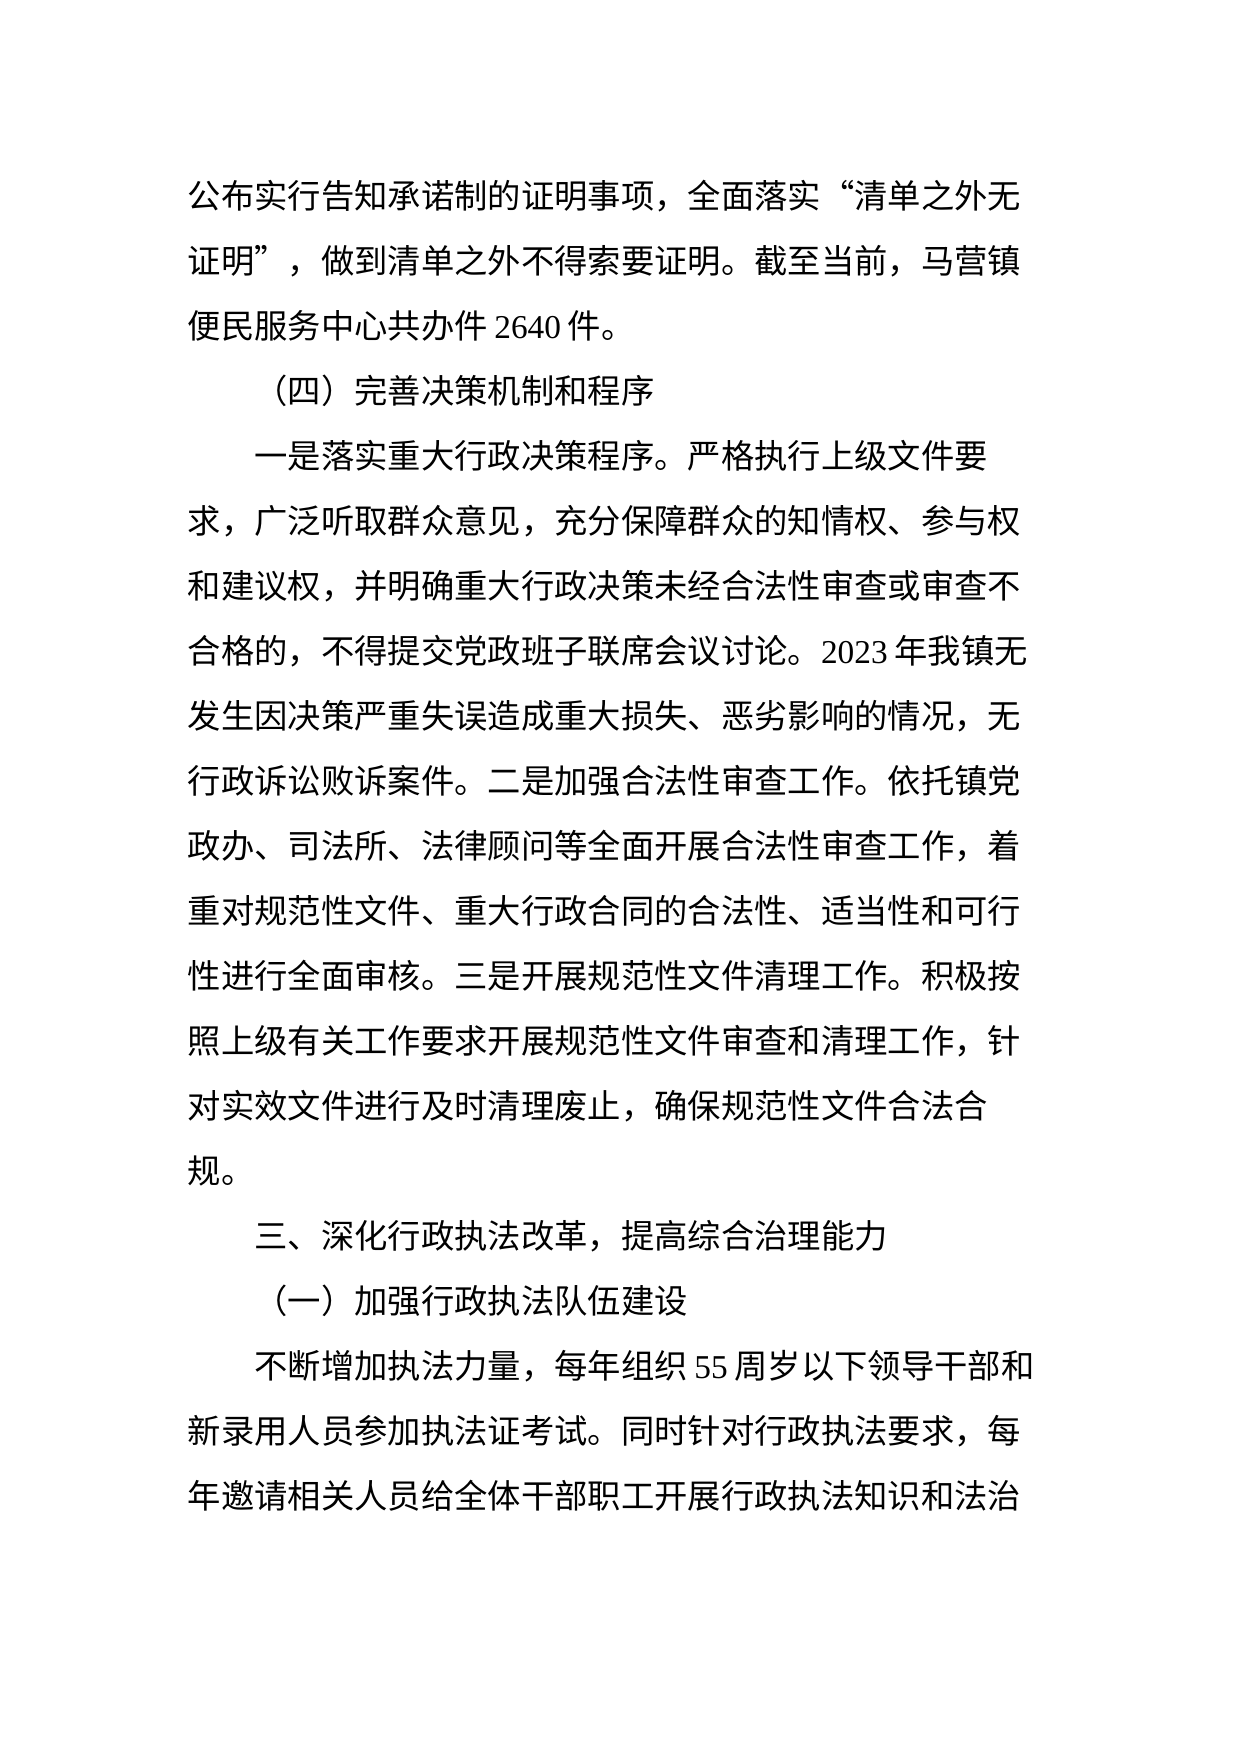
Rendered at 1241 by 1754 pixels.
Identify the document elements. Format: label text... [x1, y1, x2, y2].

text （四）完善决策机制和程序 [187, 357, 1053, 422]
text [187, 1332, 1053, 1527]
text 一是落实重大行政决策程序。严格执行上级文件要求，广泛听取群众意见，充分保障群众的知情权、参与权和建议权，并明确重大行政决策未经合法性审查或审查不合格的，不得提交党政班子联席会议讨论。2023年我镇无发生因决策严重失误造成重大损失、恶劣影响的情况，无行政诉讼败诉案件。二是加强合法性审查工作。依托镇党政办、司法所、法律顾问等全面开展合法性审查工作，着重对规范性文件、重大行政合同的合法性、适当性和可行性进行全面审核。三是开展规范性文件清理工作。积极按照上级有关工作要求开展规范性文件审查和清理工作，针对实效文件进行及时清理废止，确保规范性文件合法合规。 [187, 422, 1053, 1202]
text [187, 162, 1053, 357]
text 三、深化行政执法改革，提高综合治理能力 [187, 1202, 1053, 1267]
text （一）加强行政执法队伍建设 [187, 1267, 1053, 1332]
